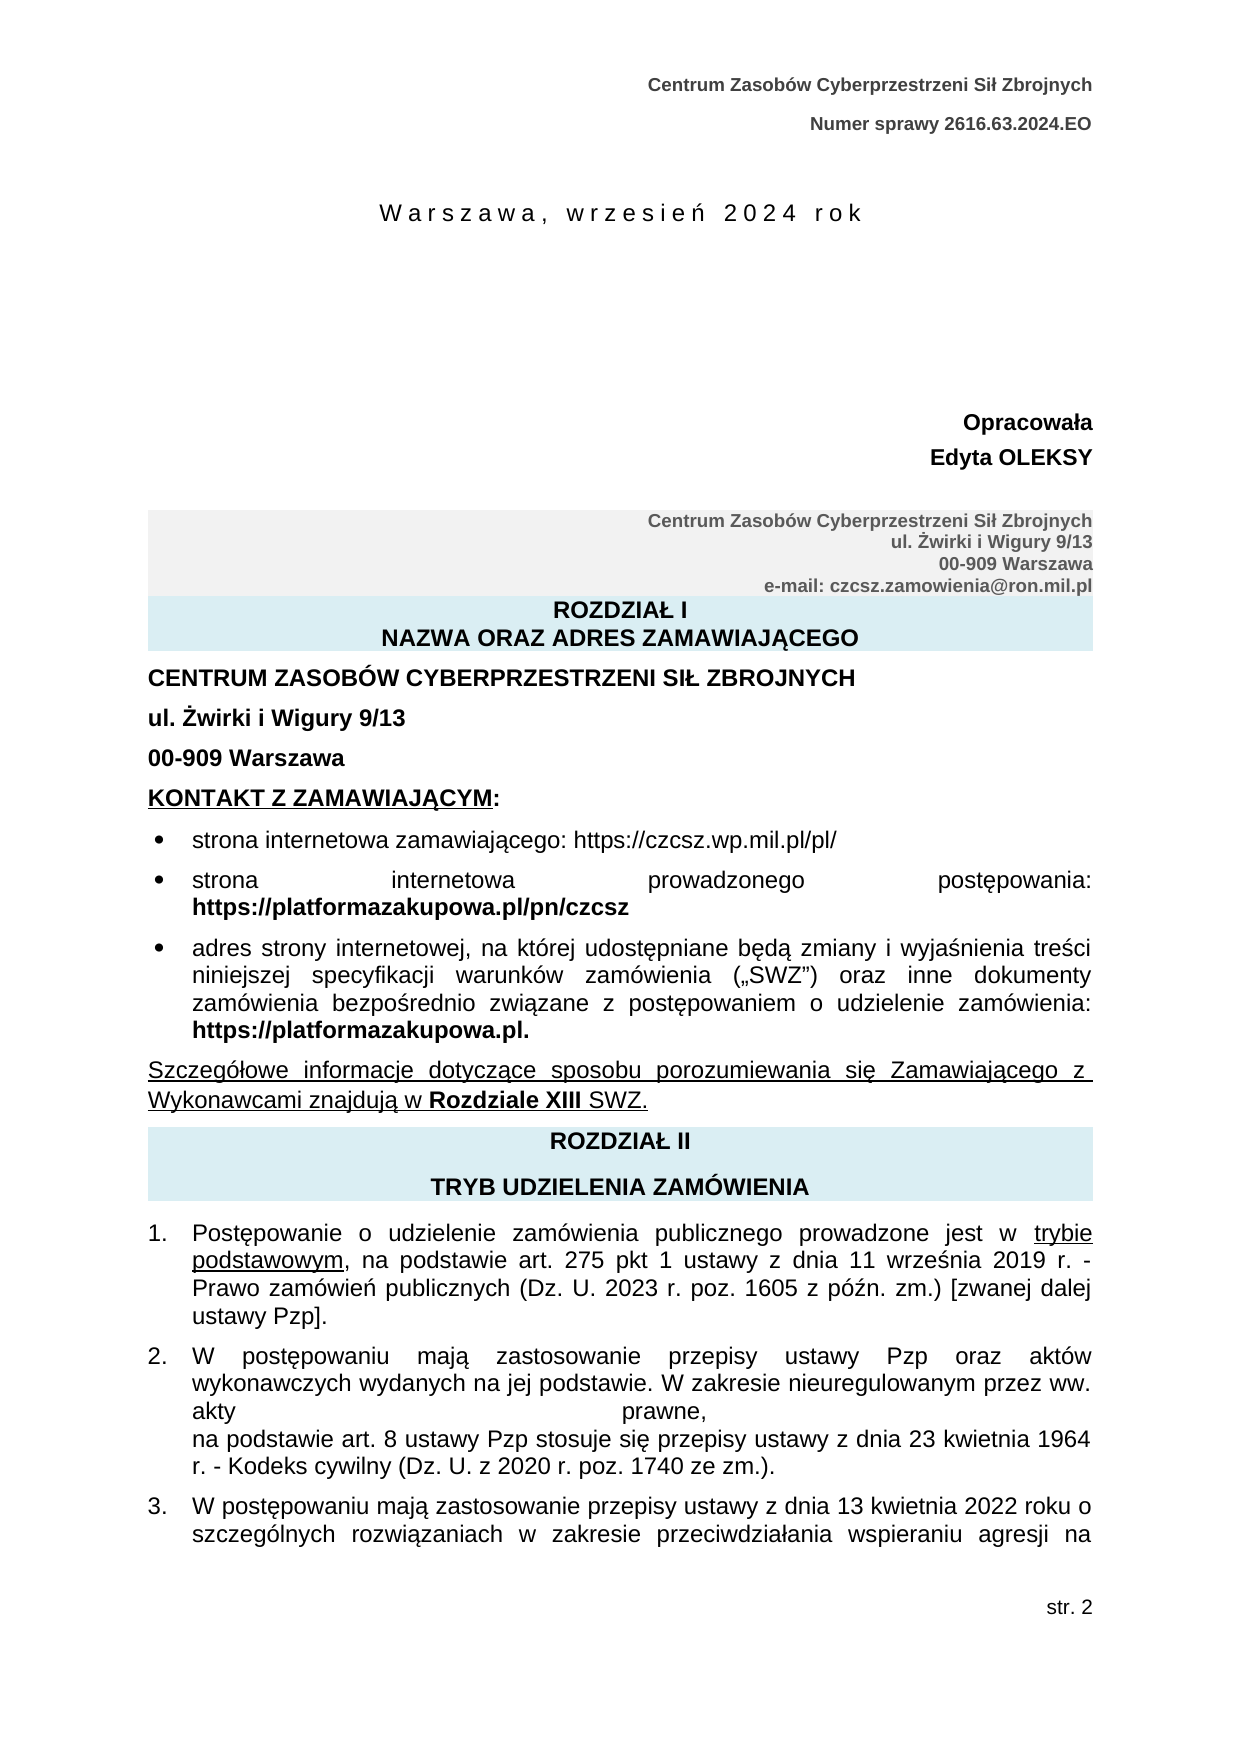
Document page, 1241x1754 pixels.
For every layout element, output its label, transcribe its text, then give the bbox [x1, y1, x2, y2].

text 00-909 Warszawa [148, 744, 1093, 771]
list strona internetowa zamawiającego: https://czcsz.wp.mil.pl/pl/ [155, 826, 1093, 853]
list ROZDZIAŁ I [148, 596, 1093, 623]
text KONTAKT Z ZAMAWIAJĄCYM: [148, 784, 1093, 812]
text ROZDZIAŁ II [148, 1127, 1093, 1155]
list adres strony internetowej, na której udostępniane będą zmiany i wyjaśnienia treści niniejszej specyfikacji warunków zamówienia („SWZ”) oraz inne dokumenty zamówienia bezpośrednio związane z postępowaniem o udzielenie zamówienia: https://platformazakupowa.pl. [155, 933, 1093, 1044]
text Edyta OLEKSY [148, 443, 1093, 470]
text ul. Żwirki i Wigury 9/13 [148, 704, 1093, 731]
text TRYB UDZIELENIA ZAMÓWIENIA [148, 1173, 1093, 1201]
text Centrum Zasobów Cyberprzestrzeni Sił Zbrojnych [148, 510, 1093, 531]
list W postępowaniu mają zastosowanie przepisy ustawy Pzp oraz aktów wykonawczych wydanych na jej podstawie. W zakresie nieuregulowanym przez ww. akty prawne, na podstawie art. 8 ustawy Pzp stosuje się przepisy ustawy z dnia 23 kwietnia 1964 r. - Kodeks cywilny (Dz. U. z 2020 r. poz. 1740 ze zm.). [147, 1342, 1093, 1480]
text Szczegółowe informacje dotyczące sposobu porozumiewania się Zamawiającego z Wykonawcami znajdują w Rozdziale XIII SWZ. [148, 1056, 1093, 1080]
list NAZWA ORAZ ADRES ZAMAWIAJĄCEGO [148, 623, 1093, 651]
text e-mail: czcsz.zamowienia@ron.mil.pl [148, 574, 1093, 596]
text Warszawa, wrzesień 2024 rok [148, 199, 1093, 227]
text Szczegółowe informacje dotyczące sposobu porozumiewania się Zamawiającego z Wykonawcami znajdują w Rozdziale XIII SWZ. [148, 1082, 1093, 1113]
list strona internetowa prowadzonego postępowania: https://platformazakupowa.pl/pn/czcsz [155, 866, 1093, 921]
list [147, 1492, 1093, 1547]
text ul. Żwirki i Wigury 9/13 [148, 531, 1093, 553]
text CENTRUM ZASOBÓW CYBERPRZESTRZENI SIŁ ZBROJNYCH [148, 664, 1093, 691]
list Postępowanie o udzielenie zamówienia publicznego prowadzone jest w trybie podstawowym, na podstawie art. 275 pkt 1 ustawy z dnia 11 września 2019 r. - Prawo zamówień publicznych (Dz. U. 2023 r. poz. 1605 z późn. zm.) [zwanej dalej ustawy Pzp]. [148, 1219, 1093, 1329]
text Opracowała [148, 409, 1093, 436]
text 00-909 Warszawa [148, 553, 1093, 574]
